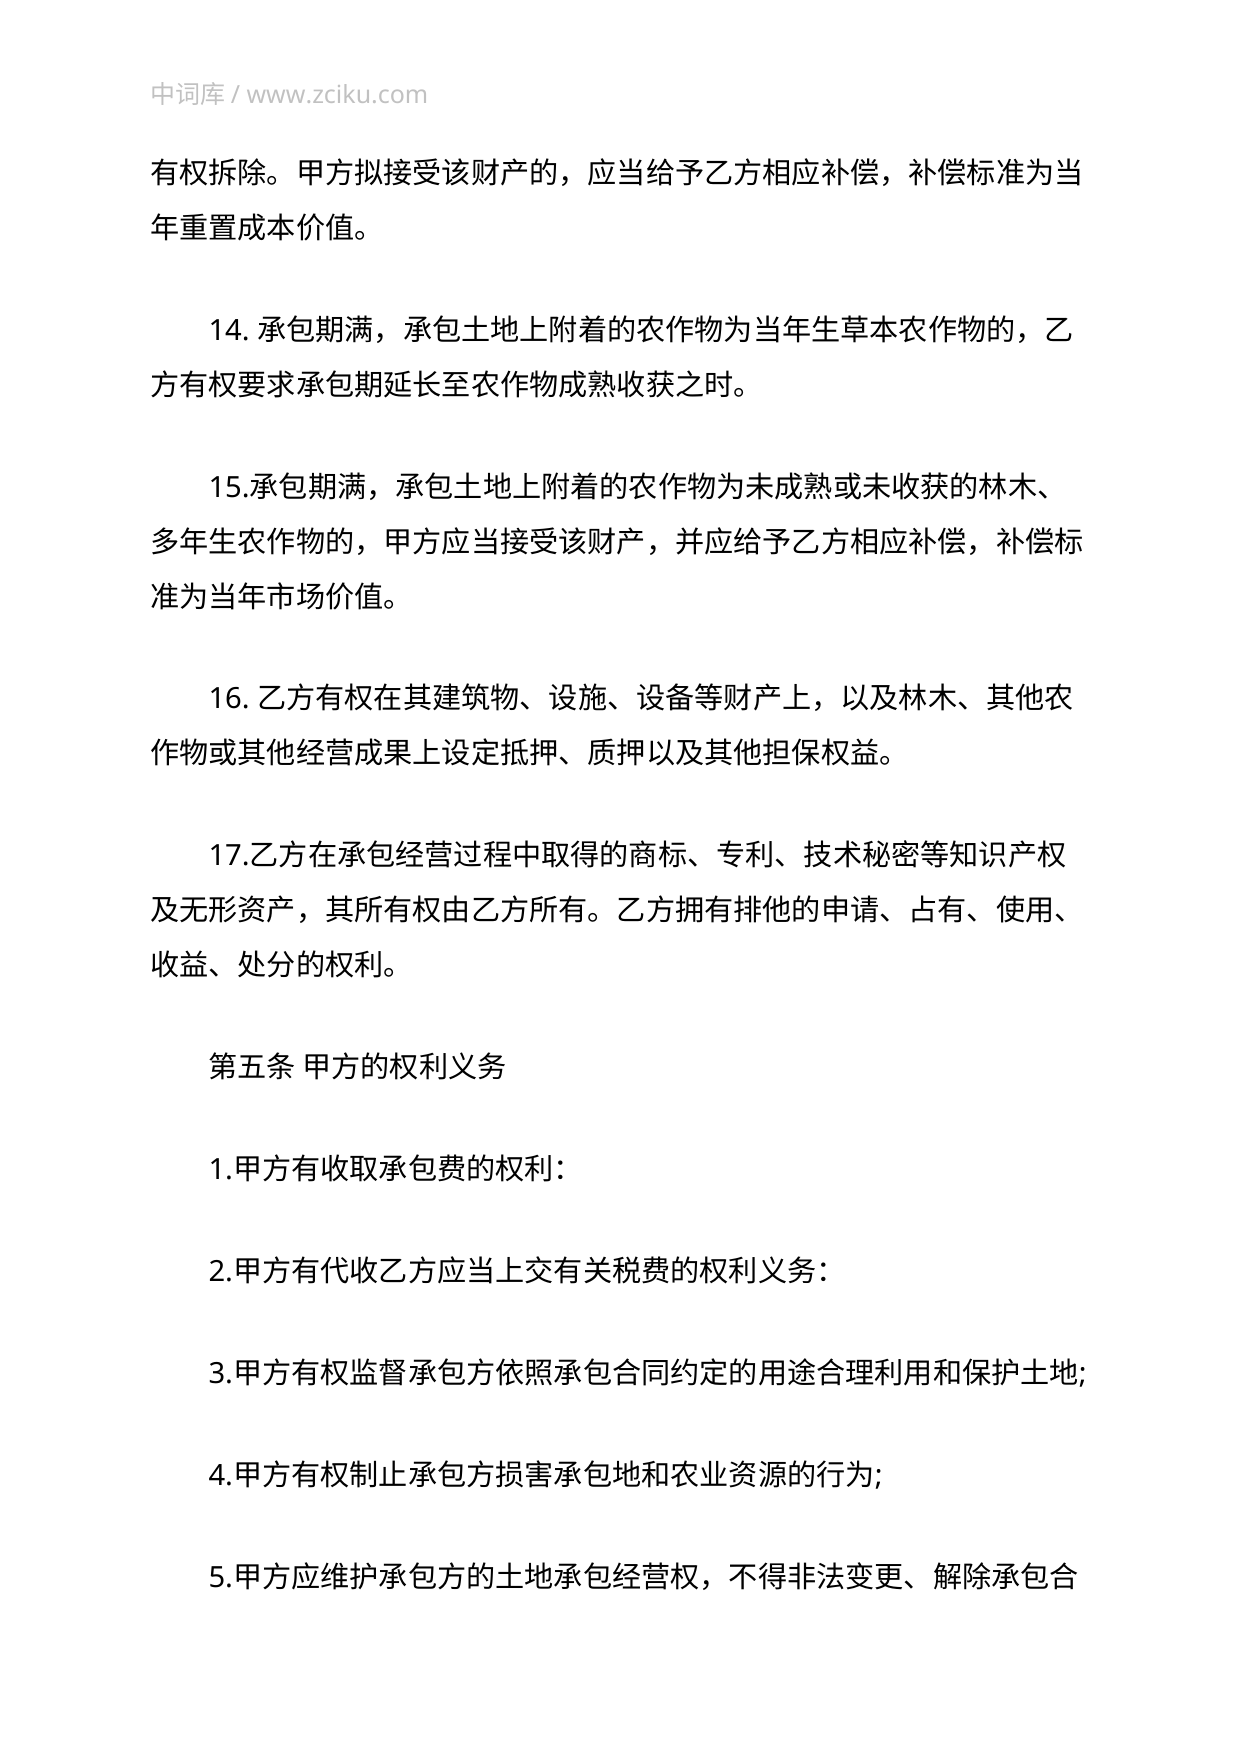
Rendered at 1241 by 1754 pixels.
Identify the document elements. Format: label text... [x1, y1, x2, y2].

text 16. 乙方有权在其建筑物、设施、设备等财产上，以及林木、其他农作物或其他经营成果上设定抵押、质押以及其他担保权益。 [150, 675, 1090, 772]
text 14. 承包期满，承包土地上附着的农作物为当年生草本农作物的，乙方有权要求承包期延长至农作物成熟收获之时。 [150, 307, 1090, 404]
text 4.甲方有权制止承包方损害承包地和农业资源的行为; [150, 1451, 1090, 1494]
text 3.甲方有权监督承包方依照承包合同约定的用途合理利用和保护土地; [150, 1349, 1090, 1392]
text 第五条 甲方的权利义务 [150, 1043, 1090, 1086]
text 17.乙方在承包经营过程中取得的商标、专利、技术秘密等知识产权及无形资产，其所有权由乙方所有。乙方拥有排他的申请、占有、使用、收益、处分的权利。 [150, 832, 1090, 984]
text 15.承包期满，承包土地上附着的农作物为未成熟或未收获的林木、多年生农作物的，甲方应当接受该财产，并应给予乙方相应补偿，补偿标准为当年市场价值。 [150, 463, 1090, 616]
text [150, 150, 1090, 247]
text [150, 1553, 1090, 1596]
text 2.甲方有代收乙方应当上交有关税费的权利义务： [150, 1247, 1090, 1290]
text 1.甲方有收取承包费的权利： [150, 1145, 1090, 1188]
